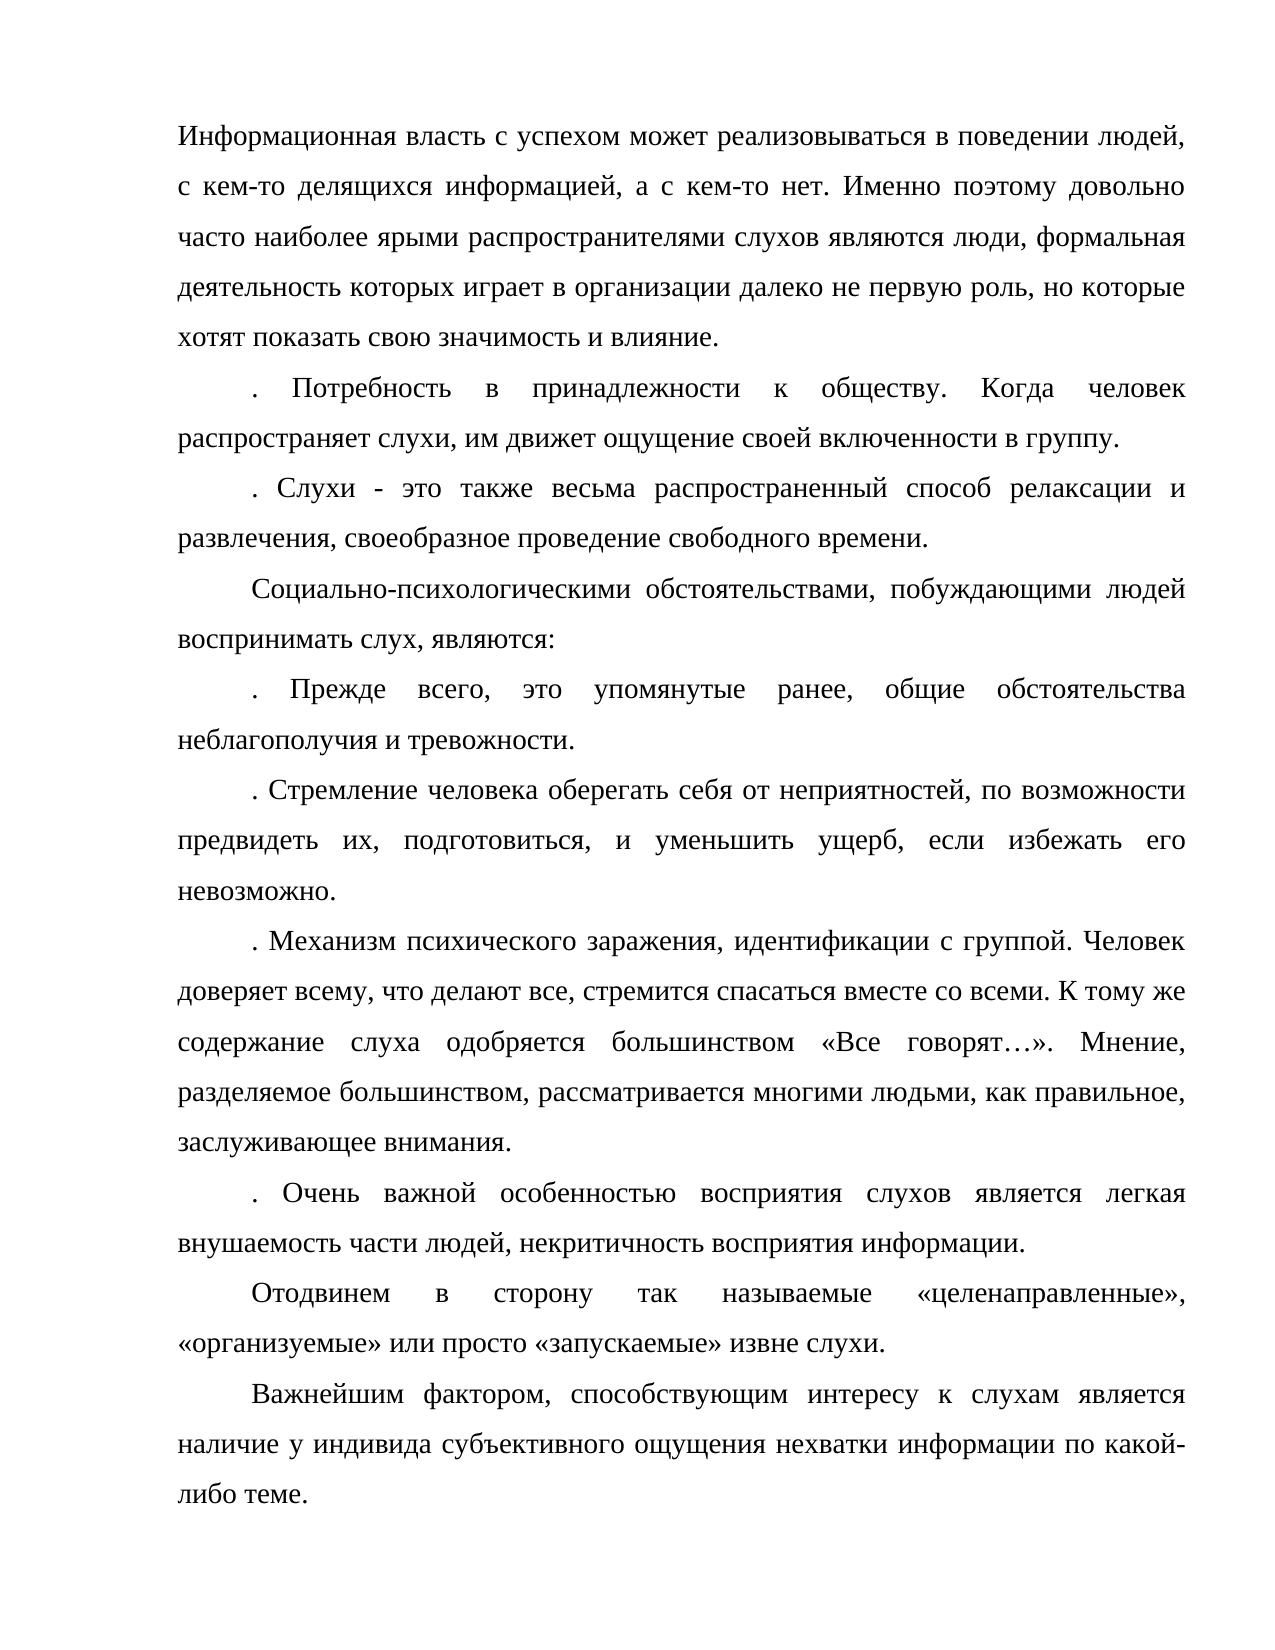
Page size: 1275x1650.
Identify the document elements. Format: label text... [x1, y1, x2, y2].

text Важнейшим фактором, способствующим интересу к слухам является наличие у индивида субъективного ощущения нехватки информации по какой-либо теме. [177, 1376, 1186, 1510]
text . Потребность в принадлежности к обществу. Когда человек распространяет слухи, им движет ощущение своей включенности в группу. [177, 370, 1186, 453]
text . Слухи - это также весьма распространенный способ релаксации и развлечения, своеобразное проведение свободного времени. [177, 470, 1186, 554]
text . Прежде всего, это упомянутые ранее, общие обстоятельства неблагополучия и тревожности. [177, 672, 1186, 755]
text Отодвинем в сторону так называемые «целенаправленные», «организуемые» или просто «запускаемые» извне слухи. [177, 1275, 1186, 1359]
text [177, 118, 1186, 353]
text . Механизм психического заражения, идентификации с группой. Человек доверяет всему, что делают все, стремится спасаться вместе со всеми. К тому же содержание слуха одобряется большинством «Все говорят…». Мнение, разделяемое большинством, рассматривается многими людьми, как правильное, заслуживающее внимания. [177, 923, 1186, 1158]
text . Стремление человека оберегать себя от неприятностей, по возможности предвидеть их, подготовиться, и уменьшить ущерб, если избежать его невозможно. [177, 772, 1186, 906]
text Социально-психологическими обстоятельствами, побуждающими людей воспринимать слух, являются: [177, 571, 1186, 655]
text . Очень важной особенностью восприятия слухов является легкая внушаемость части людей, некритичность восприятия информации. [177, 1175, 1186, 1258]
